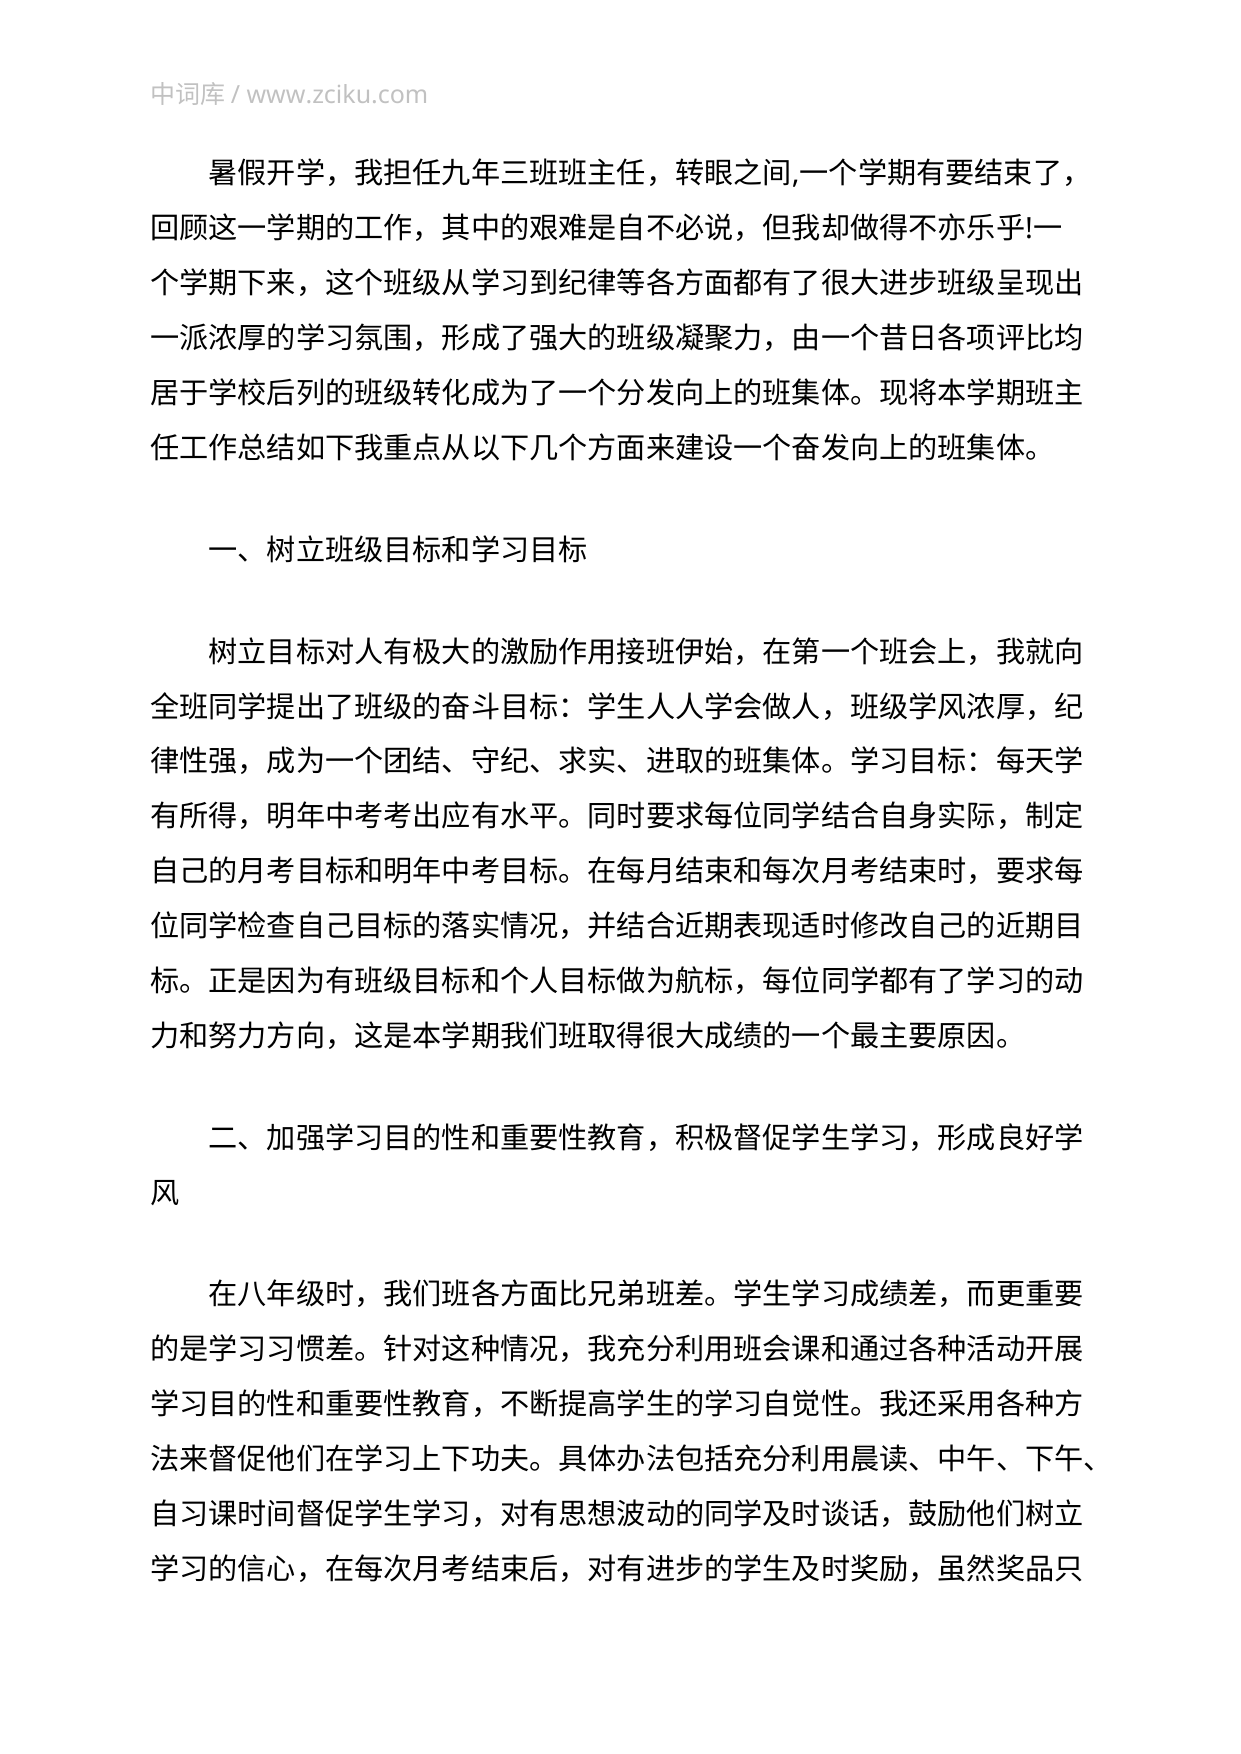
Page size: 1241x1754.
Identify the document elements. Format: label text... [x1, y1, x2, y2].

text 树立目标对人有极大的激励作用接班伊始，在第一个班会上，我就向全班同学提出了班级的奋斗目标：学生人人学会做人，班级学风浓厚，纪律性强，成为一个团结、守纪、求实、进取的班集体。学习目标：每天学有所得，明年中考考出应有水平。同时要求每位同学结合自身实际，制定自己的月考目标和明年中考目标。在每月结束和每次月考结束时，要求每位同学检查自己目标的落实情况，并结合近期表现适时修改自己的近期目标。正是因为有班级目标和个人目标做为航标，每位同学都有了学习的动力和努力方向，这是本学期我们班取得很大成绩的一个最主要原因。 [150, 628, 1090, 1055]
text 一、树立班级目标和学习目标 [150, 526, 1090, 569]
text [150, 1271, 1090, 1588]
text 二、加强学习目的性和重要性教育，积极督促学生学习，形成良好学风 [150, 1114, 1090, 1211]
text 暑假开学，我担任九年三班班主任，转眼之间,一个学期有要结束了，回顾这一学期的工作，其中的艰难是自不必说，但我却做得不亦乐乎!一个学期下来，这个班级从学习到纪律等各方面都有了很大进步班级呈现出一派浓厚的学习氛围，形成了强大的班级凝聚力，由一个昔日各项评比均居于学校后列的班级转化成为了一个分发向上的班集体。现将本学期班主任工作总结如下我重点从以下几个方面来建设一个奋发向上的班集体。 [150, 150, 1090, 467]
